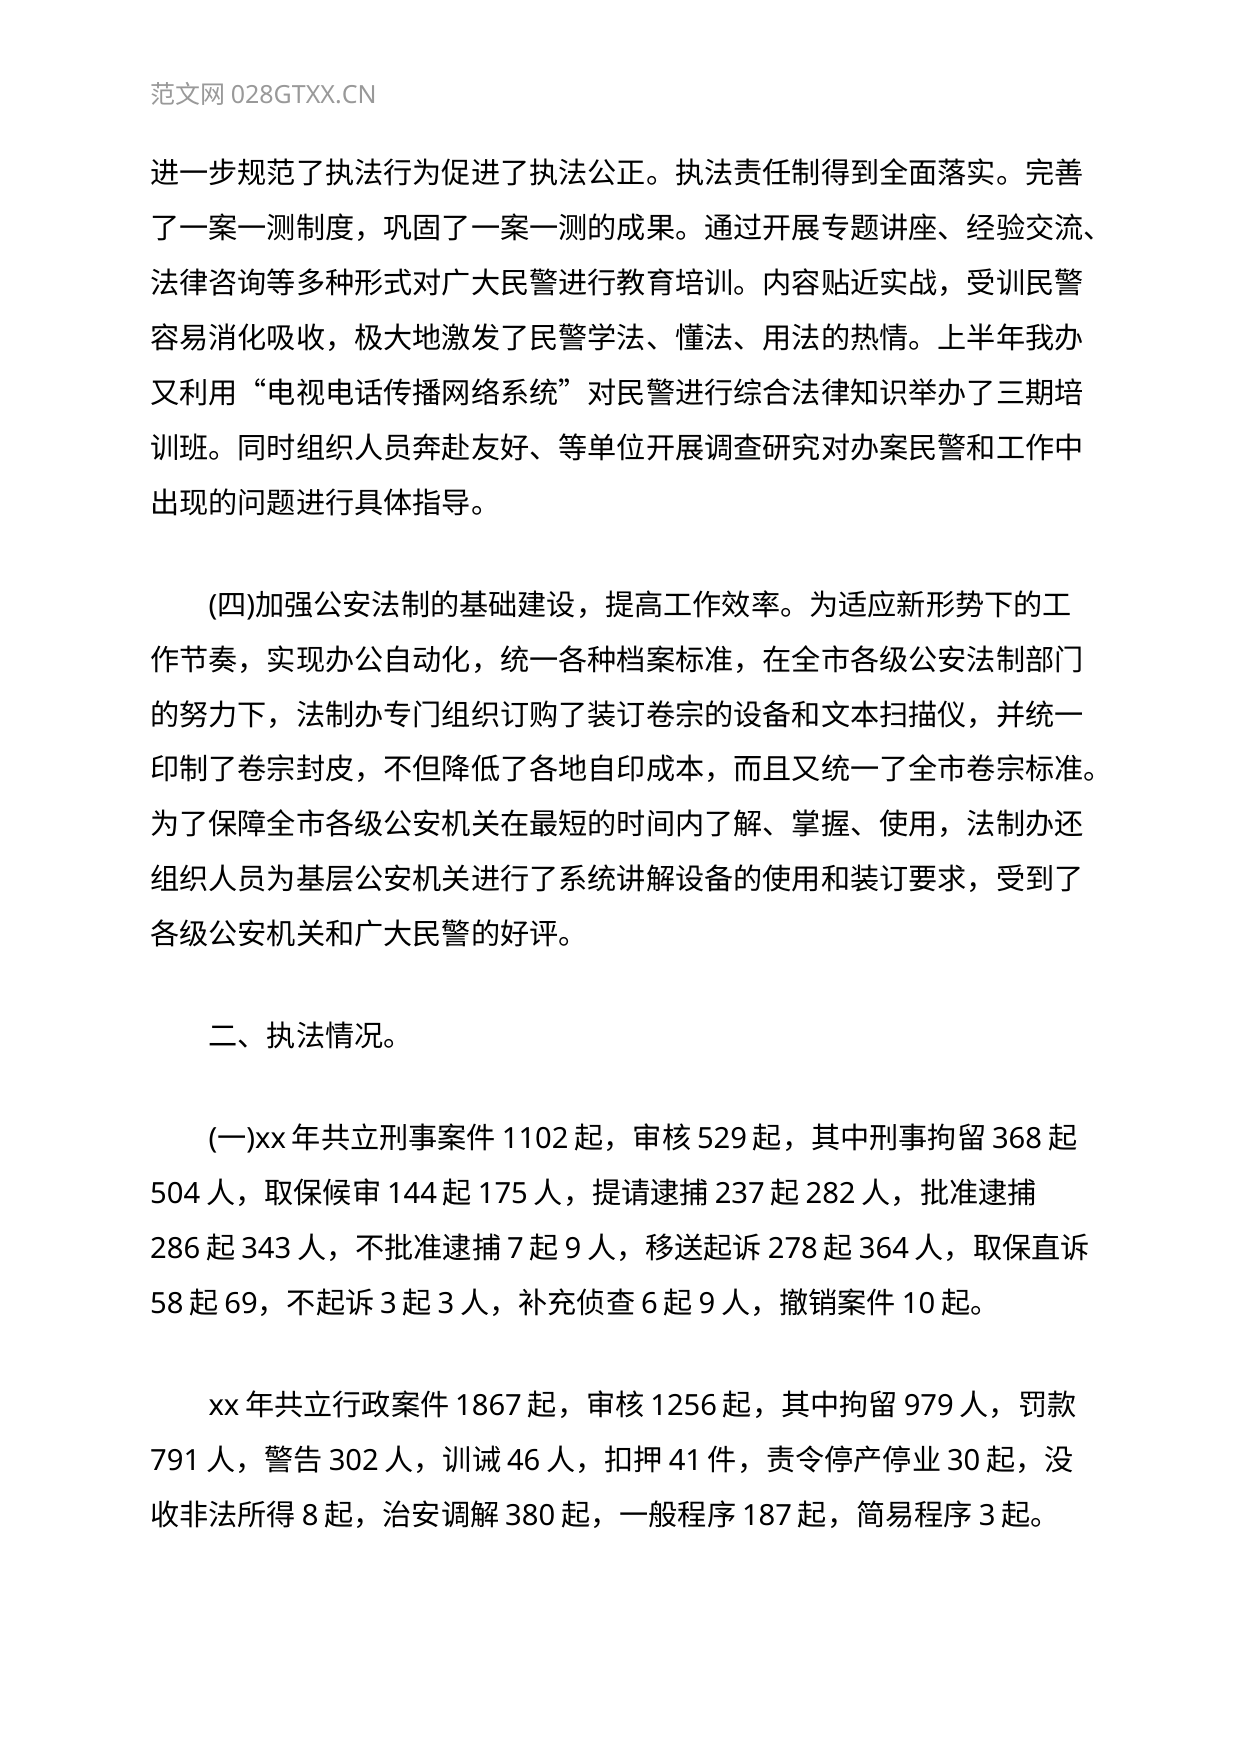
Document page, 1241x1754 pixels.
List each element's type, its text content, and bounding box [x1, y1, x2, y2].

text (一)xx年共立刑事案件1102起，审核529起，其中刑事拘留368起504人，取保候审144起175人，提请逮捕237起282人，批准逮捕286起343人，不批准逮捕7起9人，移送起诉278起364人，取保直诉58起69，不起诉3起3人，补充侦查6起9人，撤销案件10起。 [150, 1114, 1090, 1322]
text xx年共立行政案件1867起，审核1256起，其中拘留979人，罚款791人，警告302人，训诫46人，扣押41件，责令停产停业30起，没收非法所得8起，治安调解380起，一般程序187起，简易程序3起。 [150, 1381, 1090, 1533]
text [150, 150, 1090, 522]
text 二、执法情况。 [150, 1012, 1090, 1055]
text (四)加强公安法制的基础建设，提高工作效率。为适应新形势下的工作节奏，实现办公自动化，统一各种档案标准，在全市各级公安法制部门的努力下，法制办专门组织订购了装订卷宗的设备和文本扫描仪，并统一印制了卷宗封皮，不但降低了各地自印成本，而且又统一了全市卷宗标准。为了保障全市各级公安机关在最短的时间内了解、掌握、使用，法制办还组织人员为基层公安机关进行了系统讲解设备的使用和装订要求，受到了各级公安机关和广大民警的好评。 [150, 581, 1090, 953]
